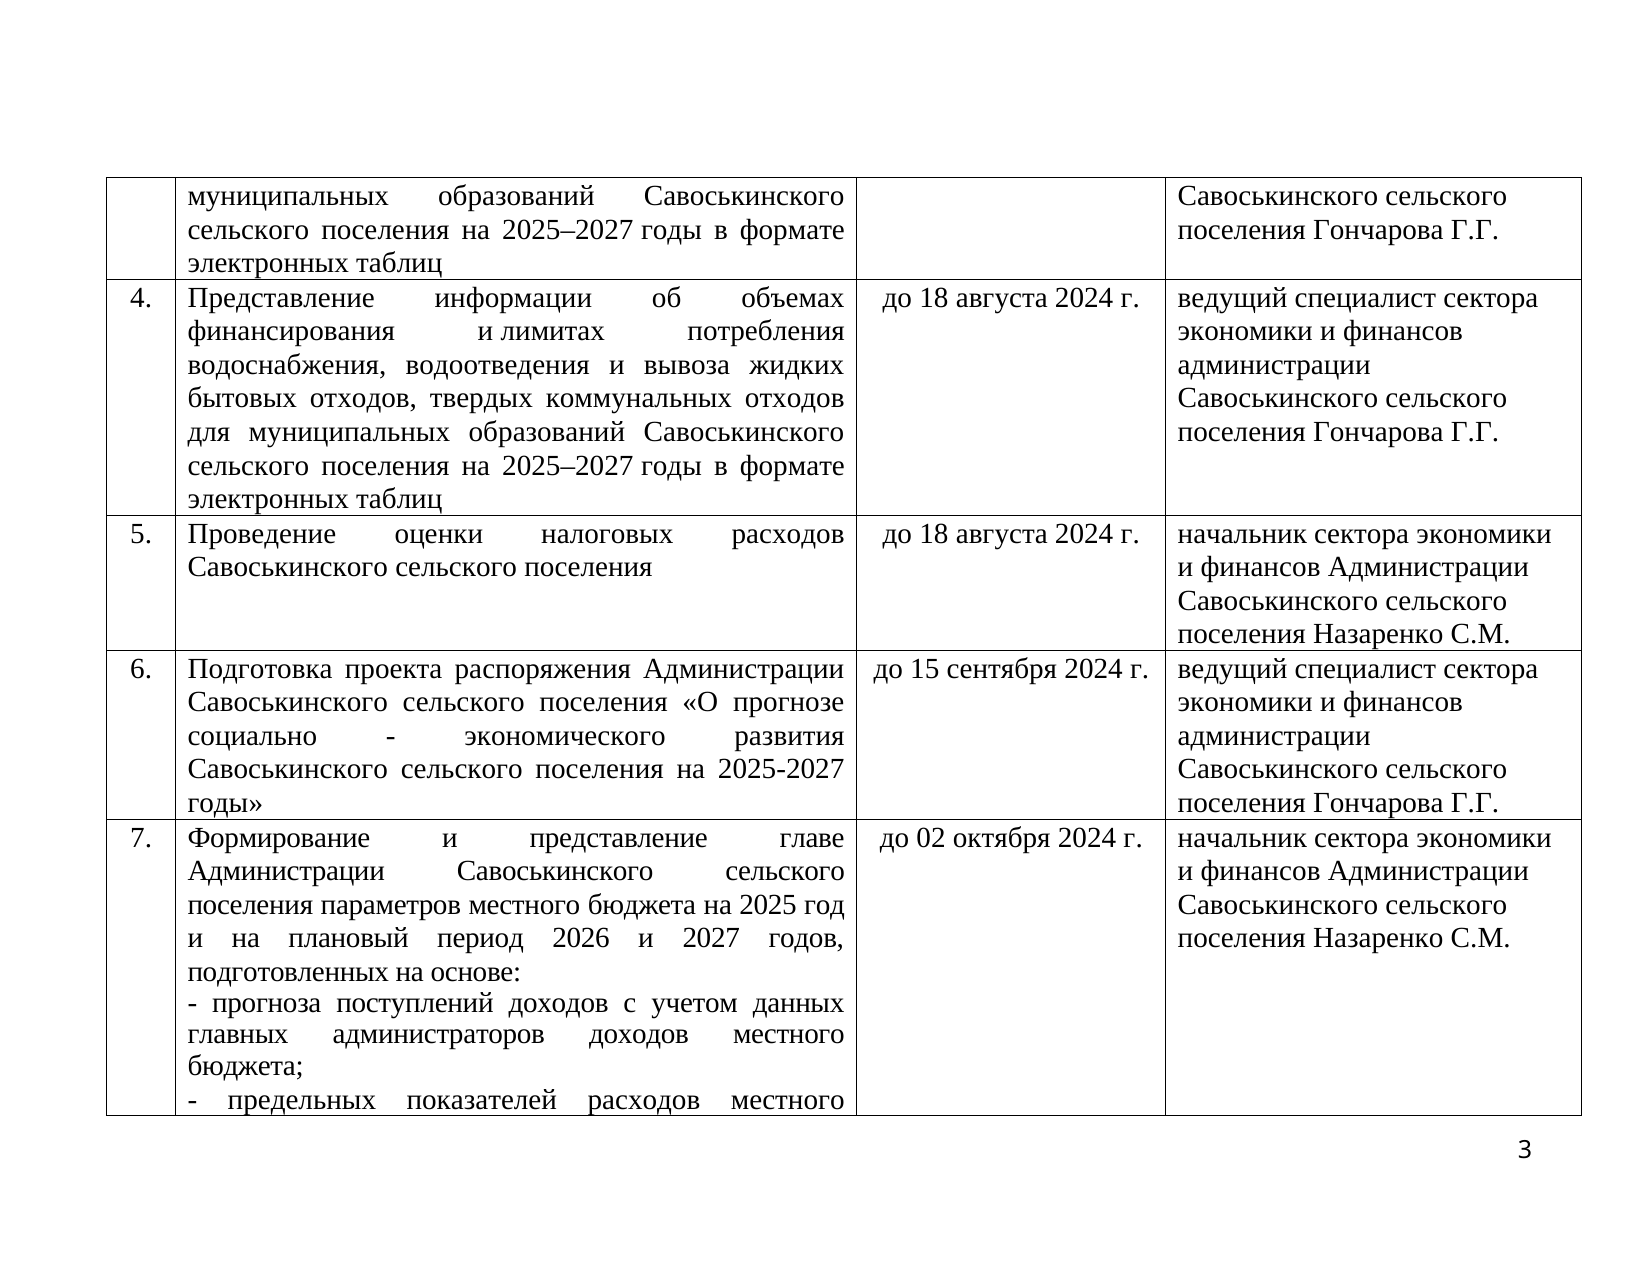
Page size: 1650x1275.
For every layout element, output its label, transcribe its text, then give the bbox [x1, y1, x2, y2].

table_cell 5. [107, 516, 175, 650]
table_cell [1166, 178, 1581, 279]
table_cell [176, 178, 856, 279]
table_cell начальник сектора экономики и финансов Администрации Савоськинского сельского поселения Назаренко С.М. [1166, 516, 1581, 650]
table_cell Подготовка проекта распоряжения Администрации Савоськинского сельского поселения «О прогнозе социально - экономического развития Савоськинского сельского поселения на 2025-2027 годы» [176, 651, 856, 819]
table_cell 4. [107, 280, 175, 515]
table_cell ведущий специалист сектора экономики и финансов администрации Савоськинского сельского поселения Гончарова Г.Г. [1166, 280, 1581, 515]
table_cell до 18 августа 2024 г. [857, 516, 1165, 650]
table_cell Представление информации об объемах финансирования и лимитах потребления водоснабжения, водоотведения и вывоза жидких бытовых отходов, твердых коммунальных отходов для муниципальных образований Савоськинского сельского поселения на 2025–2027 годы в формате электронных таблиц [176, 280, 856, 515]
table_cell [857, 178, 1165, 279]
table_cell до 15 сентября 2024 г. [857, 651, 1165, 819]
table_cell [857, 820, 1165, 1115]
table_cell Проведение оценки налоговых расходов Савоськинского сельского поселения [176, 516, 856, 650]
table_cell 3. [107, 178, 175, 279]
table_cell 7. [107, 820, 175, 1115]
table_cell до 18 августа 2024 г. [857, 280, 1165, 515]
table_cell 6. [107, 651, 175, 819]
table_cell ведущий специалист сектора экономики и финансов администрации Савоськинского сельского поселения Гончарова Г.Г. [1166, 651, 1581, 819]
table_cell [1166, 820, 1581, 1115]
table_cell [176, 820, 856, 1115]
